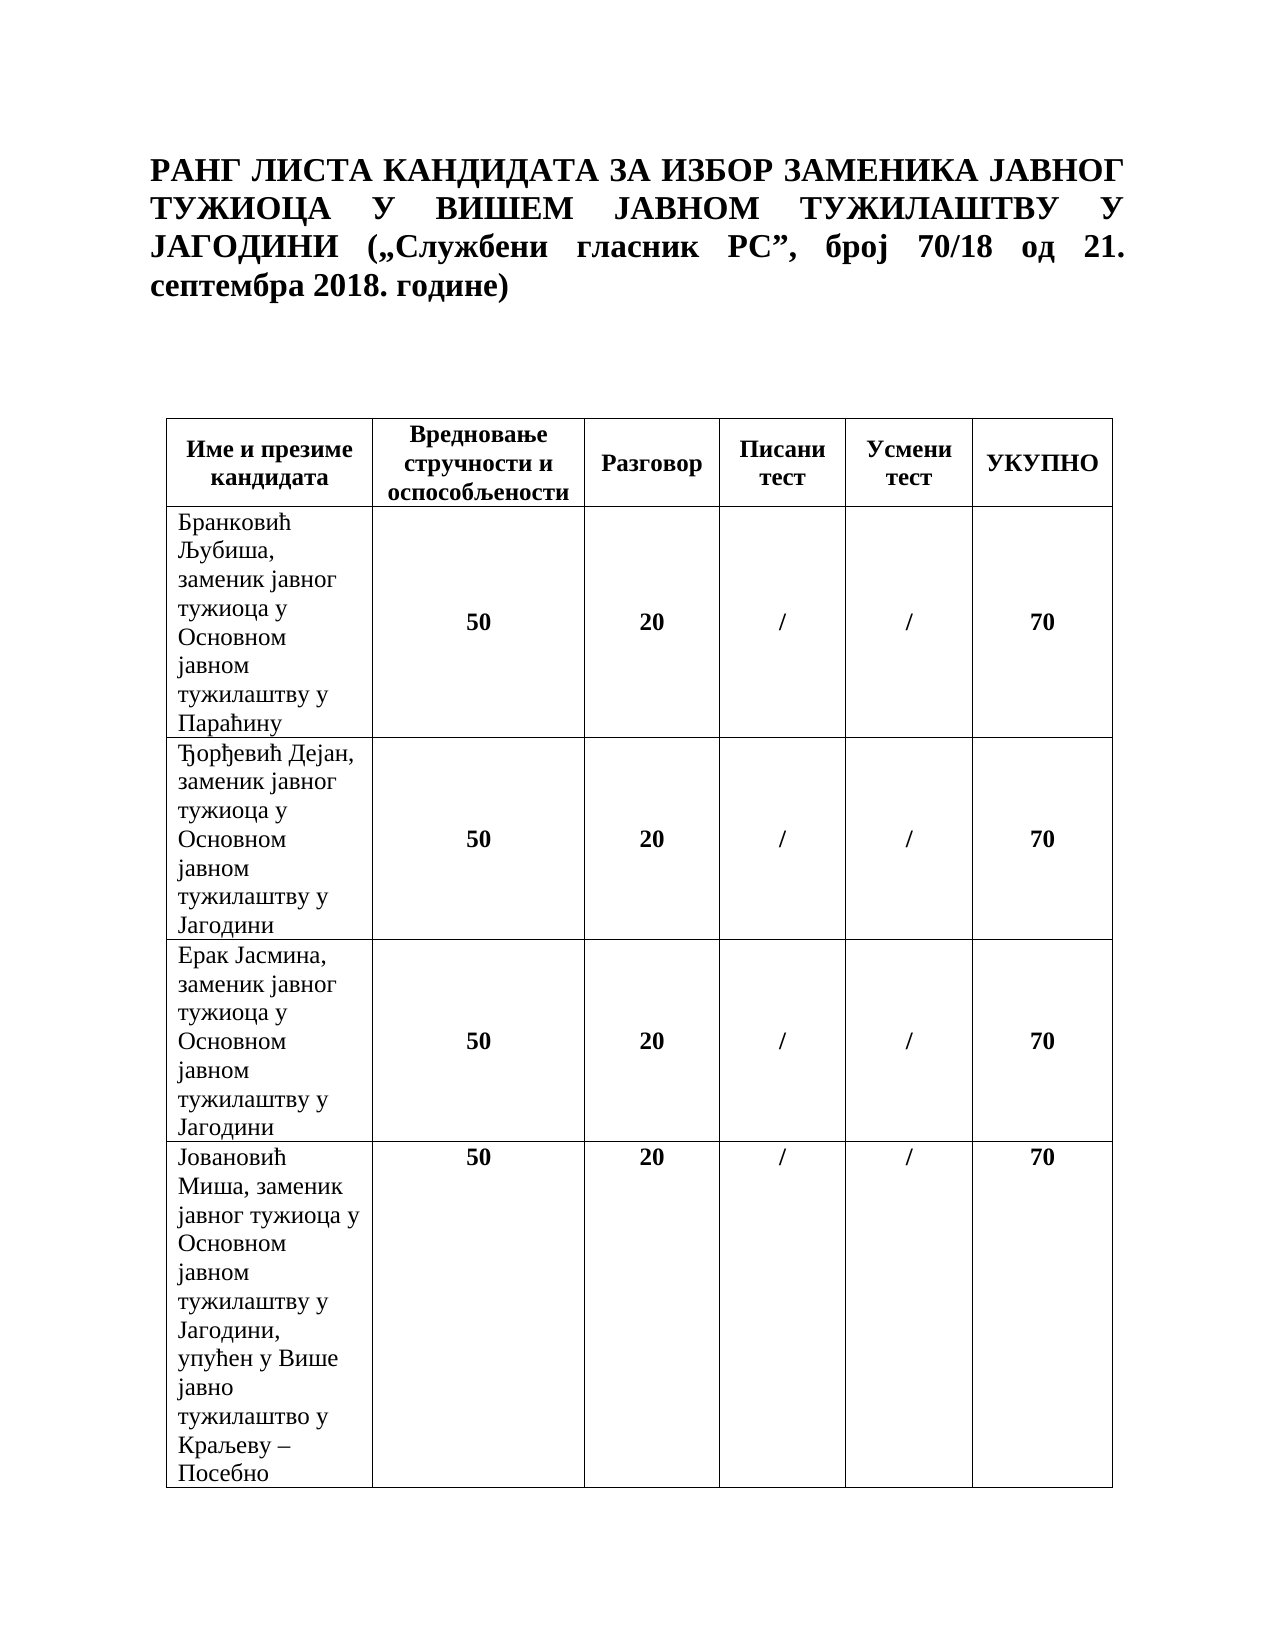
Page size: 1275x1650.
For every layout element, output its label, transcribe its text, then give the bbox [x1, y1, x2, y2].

table_cell / [846, 507, 972, 737]
table_cell 70 [973, 507, 1112, 737]
table_header Писани тест [720, 419, 845, 506]
table_cell 50 [373, 1142, 584, 1487]
table_cell 70 [973, 738, 1112, 939]
table_cell / [846, 1142, 972, 1487]
table_cell / [846, 940, 972, 1141]
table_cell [167, 1142, 372, 1487]
table_cell / [720, 507, 845, 737]
table_cell 20 [585, 507, 719, 737]
table_cell 50 [373, 940, 584, 1141]
table_cell Ђорђевић Дејан, заменик јавног тужиоца у Основном јавном тужилаштву у Јагодини [167, 738, 372, 939]
table_cell / [720, 940, 845, 1141]
table_header Разговор [585, 419, 719, 506]
table_cell 50 [373, 738, 584, 939]
table_header Усмени тест [846, 419, 972, 506]
table_cell 50 [373, 507, 584, 737]
table_cell 70 [973, 940, 1112, 1141]
table_cell Бранковић Љубиша, заменик јавног тужиоца у Основном јавном тужилаштву у Параћину [167, 507, 372, 737]
table_cell 20 [585, 940, 719, 1141]
table_cell Ерак Јасмина, заменик јавног тужиоца у Основном јавном тужилаштву у Јагодини [167, 940, 372, 1141]
table_cell 20 [585, 1142, 719, 1487]
text РАНГ ЛИСТА КАНДИДАТА ЗА ИЗБОР ЗАМЕНИКА ЈАВНОГ ТУЖИОЦА У ВИШЕМ ЈАВНОМ ТУЖИЛАШТВУ У ЈАГОДИНИ („Службени гласник РС”, број 70/18 од 21. септембра 2018. године) [150, 150, 1125, 303]
table_header УКУПНО [973, 419, 1112, 506]
table_cell 70 [973, 1142, 1112, 1487]
table_header Вредновање стручности и оспособљености [373, 419, 584, 506]
table_header Име и презиме кандидата [167, 419, 372, 506]
table_cell / [846, 738, 972, 939]
table_cell / [720, 1142, 845, 1487]
table_cell 20 [585, 738, 719, 939]
table_cell / [720, 738, 845, 939]
